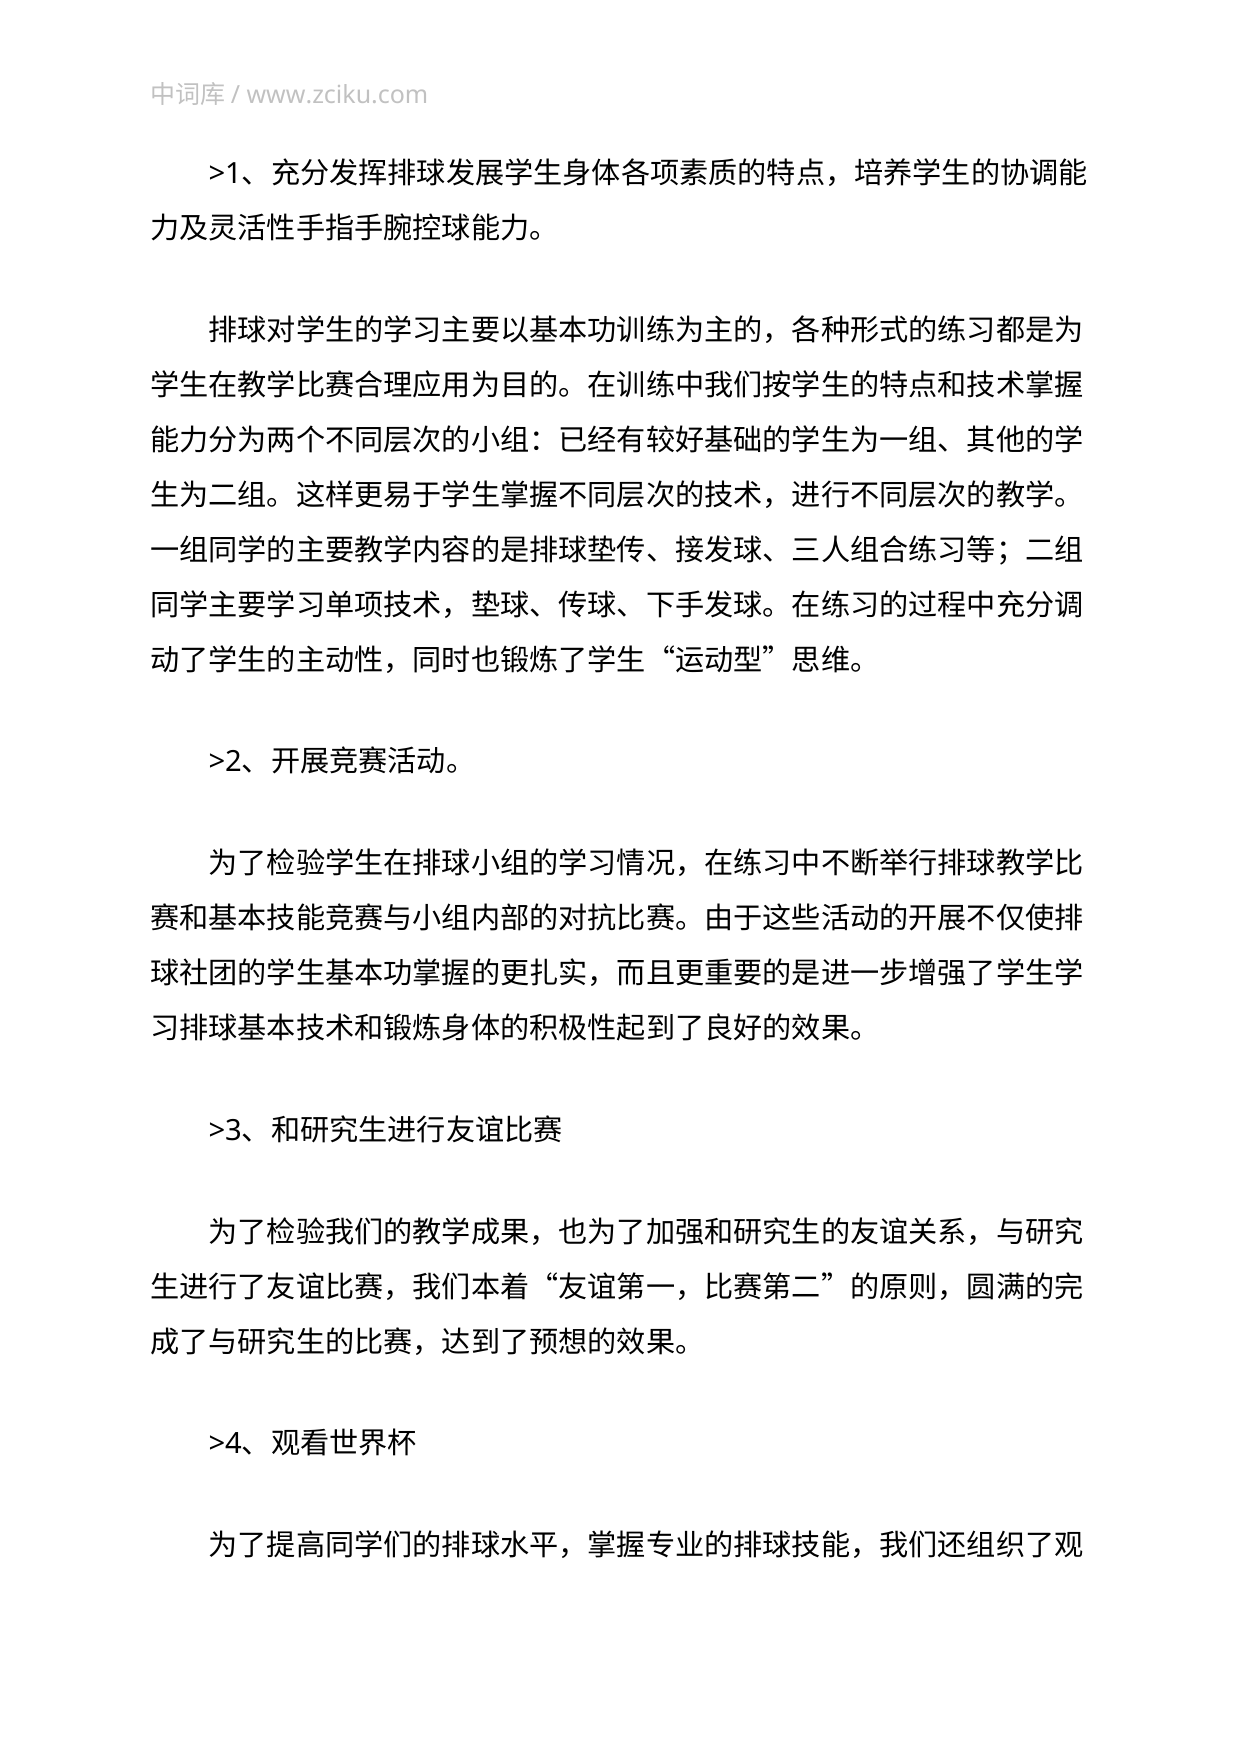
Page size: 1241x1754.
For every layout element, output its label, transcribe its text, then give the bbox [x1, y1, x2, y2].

text 为了检验我们的教学成果，也为了加强和研究生的友谊关系，与研究生进行了友谊比赛，我们本着“友谊第一，比赛第二”的原则，圆满的完成了与研究生的比赛，达到了预想的效果。 [150, 1208, 1090, 1360]
text >4、观看世界杯 [150, 1420, 1090, 1462]
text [150, 1522, 1090, 1564]
text 排球对学生的学习主要以基本功训练为主的，各种形式的练习都是为学生在教学比赛合理应用为目的。在训练中我们按学生的特点和技术掌握能力分为两个不同层次的小组：已经有较好基础的学生为一组、其他的学生为二组。这样更易于学生掌握不同层次的技术，进行不同层次的教学。一组同学的主要教学内容的是排球垫传、接发球、三人组合练习等；二组同学主要学习单项技术，垫球、传球、下手发球。在练习的过程中充分调动了学生的主动性，同时也锻炼了学生“运动型”思维。 [150, 307, 1090, 678]
text >3、和研究生进行友谊比赛 [150, 1106, 1090, 1149]
text >1、充分发挥排球发展学生身体各项素质的特点，培养学生的协调能力及灵活性手指手腕控球能力。 [150, 150, 1090, 247]
text 为了检验学生在排球小组的学习情况，在练习中不断举行排球教学比赛和基本技能竞赛与小组内部的对抗比赛。由于这些活动的开展不仅使排球社团的学生基本功掌握的更扎实，而且更重要的是进一步增强了学生学习排球基本技术和锻炼身体的积极性起到了良好的效果。 [150, 840, 1090, 1047]
text >2、开展竞赛活动。 [150, 738, 1090, 780]
